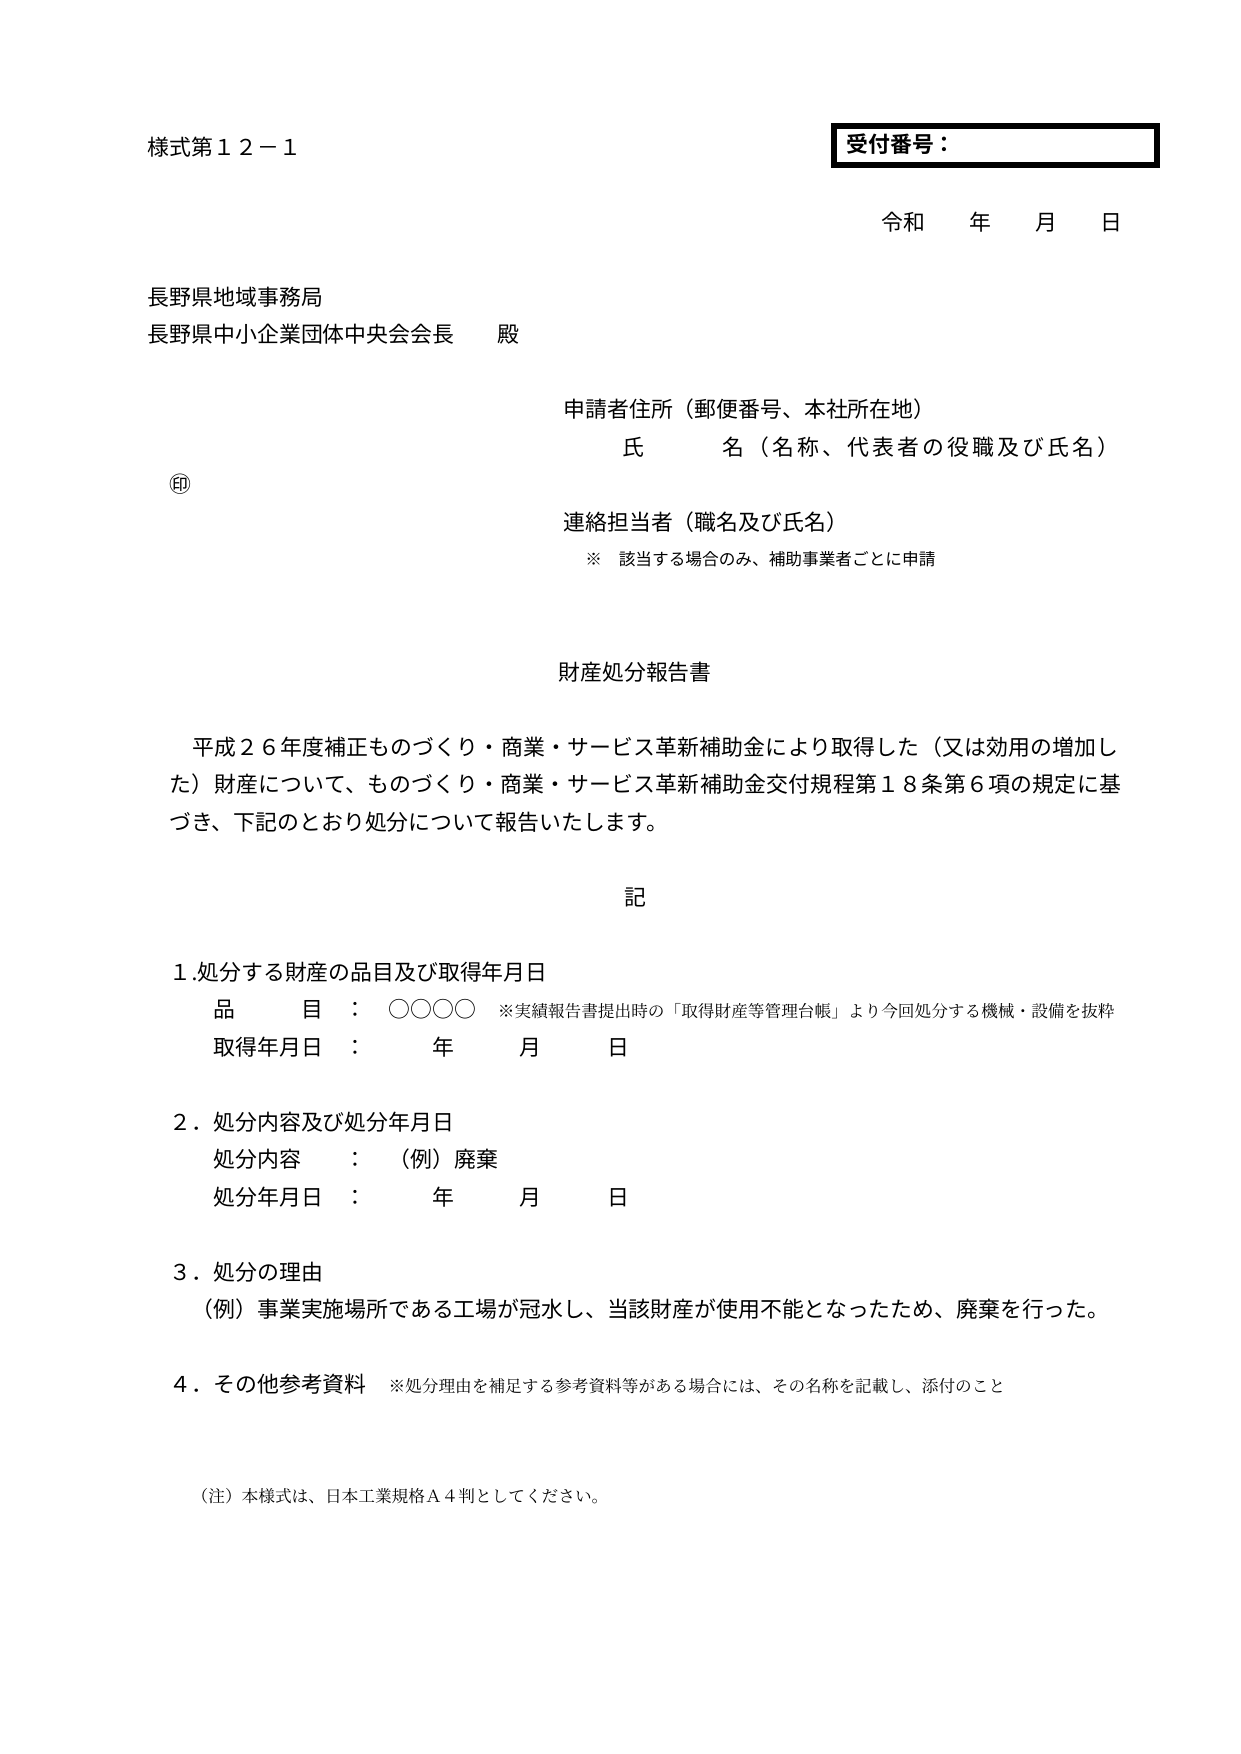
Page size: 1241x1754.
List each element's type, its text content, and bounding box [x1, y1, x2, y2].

text （注）本様式は、日本工業規格Ａ４判としてください。 [148, 1477, 1122, 1514]
text 長野県地域事務局 [148, 277, 1122, 314]
text 処分内容 ： （例）廃棄 [148, 1139, 1122, 1177]
text 財産処分報告書 [148, 652, 1122, 689]
text 氏 名（名称、代表者の役職及び氏名） ㊞ [148, 427, 1122, 502]
text 取得年月日 ： 年 月 日 [148, 1027, 1122, 1064]
text 令和 年 月 日 [148, 202, 1122, 239]
text 品 目 ： ○○○○ ※実績報告書提出時の「取得財産等管理台帳」より今回処分する機械・設備を抜粋 [148, 989, 1122, 1027]
text １.処分する財産の品目及び取得年月日 [148, 952, 1122, 989]
text 記 [148, 877, 1122, 914]
text 申請者住所（郵便番号、本社所在地） [148, 389, 1122, 427]
text 平成２６年度補正ものづくり・商業・サービス革新補助金により取得した（又は効用の増加した）財産について、ものづくり・商業・サービス革新補助金交付規程第１８条第６項の規定に基づき、下記のとおり処分について報告いたします。 [148, 727, 1122, 839]
text ４．その他参考資料 ※処分理由を補足する参考資料等がある場合には、その名称を記載し、添付のこと [148, 1364, 1122, 1402]
text 連絡担当者（職名及び氏名） [148, 502, 1122, 539]
text ３．処分の理由 [148, 1252, 1122, 1289]
text （例）事業実施場所である工場が冠水し、当該財産が使用不能となったため、廃棄を行った。 [148, 1289, 1122, 1327]
text 処分年月日 ： 年 月 日 [148, 1177, 1122, 1214]
text ※ 該当する場合のみ、補助事業者ごとに申請 [148, 539, 1122, 577]
text 長野県中小企業団体中央会会長 殿 [148, 314, 1122, 352]
text 様式第１２－１ [148, 127, 831, 164]
text ２．処分内容及び処分年月日 [148, 1102, 1122, 1139]
